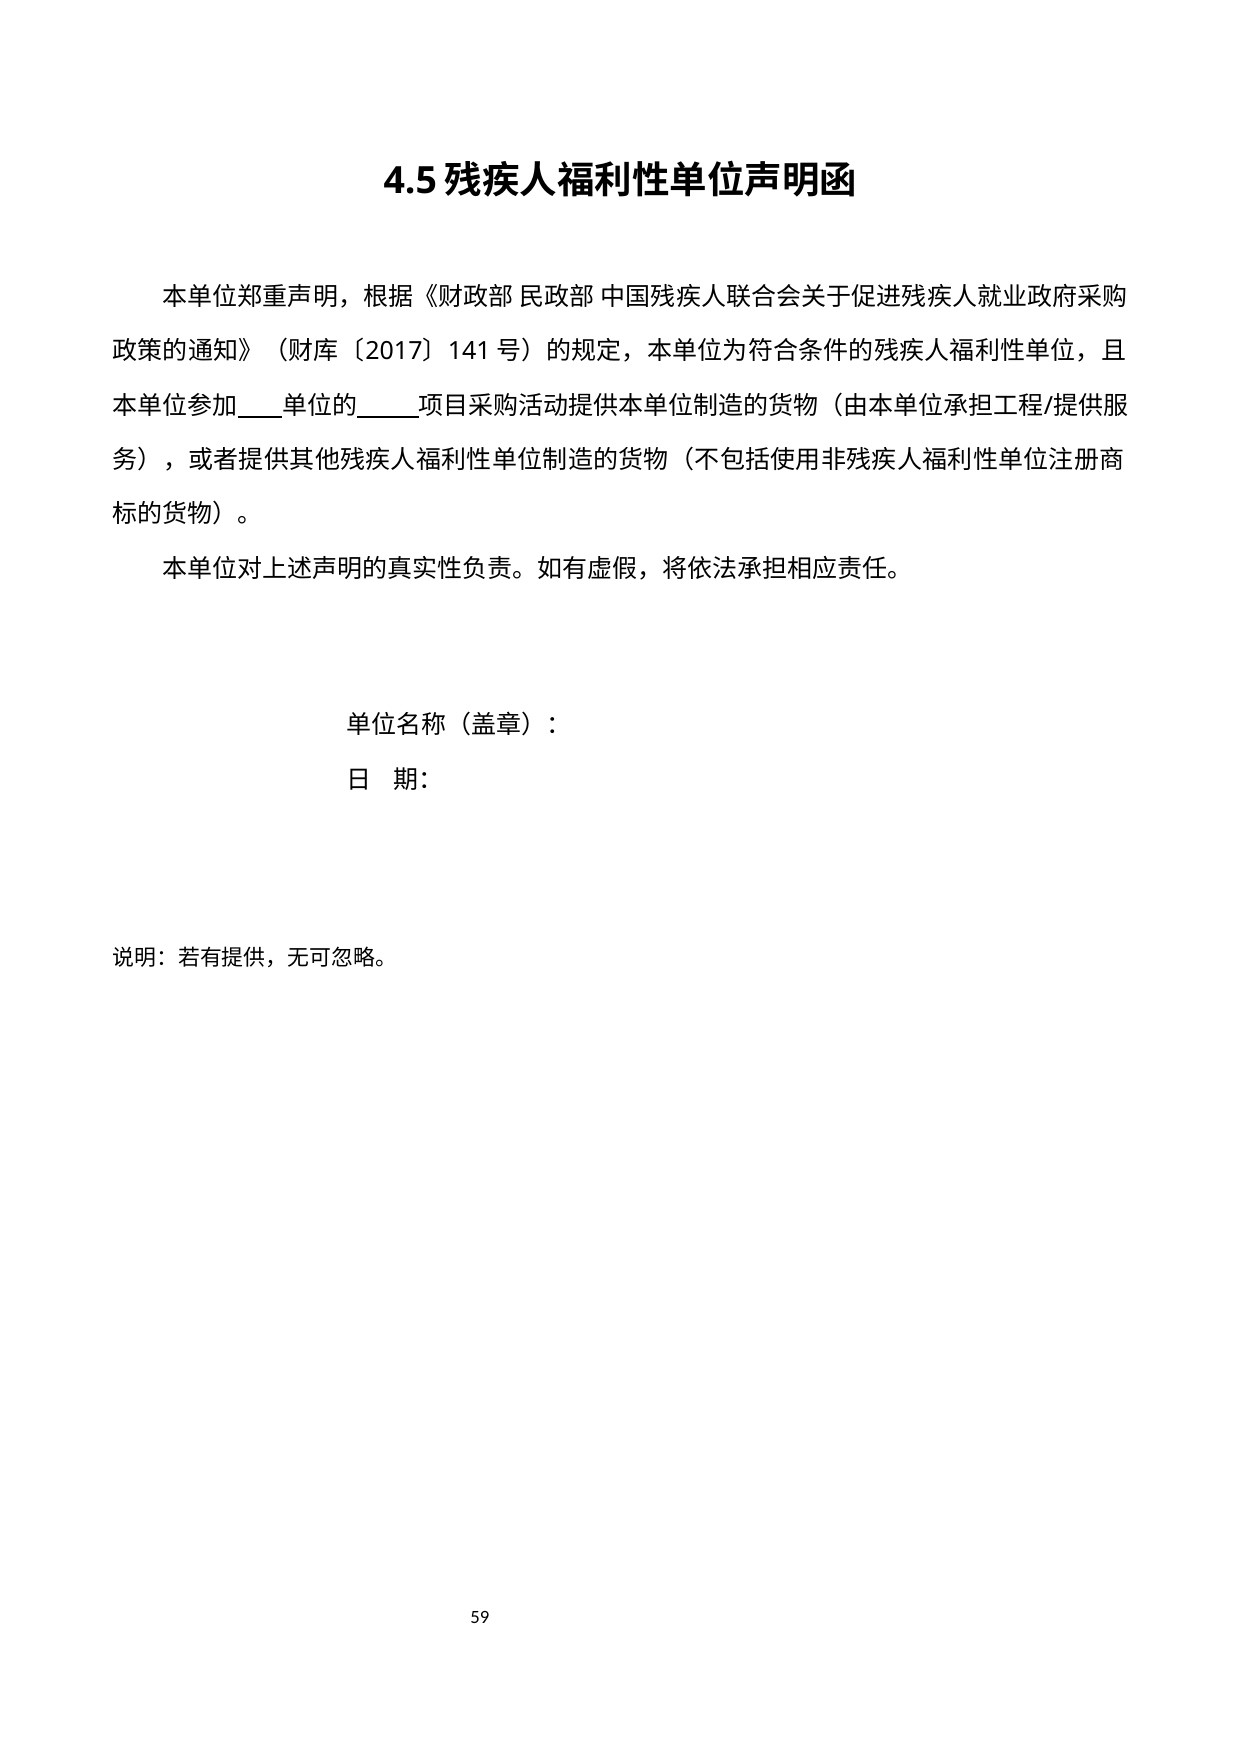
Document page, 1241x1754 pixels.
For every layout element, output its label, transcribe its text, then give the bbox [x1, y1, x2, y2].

text 4.5残疾人福利性单位声明函 [112, 150, 1128, 204]
text 本单位郑重声明，根据《财政部 民政部 中国残疾人联合会关于促进残疾人就业政府采购政策的通知》（财库〔2017〕141号）的规定，本单位为符合条件的残疾人福利性单位，且本单位参加 单位的 项目采购活动提供本单位制造的货物（由本单位承担工程/提供服务），或者提供其他残疾人福利性单位制造的货物（不包括使用非残疾人福利性单位注册商标的货物）。 [112, 276, 1128, 530]
text 说明：若有提供，无可忽略。 [112, 939, 1128, 971]
text 单位名称（盖章）： [112, 705, 1128, 741]
text 本单位对上述声明的真实性负责。如有虚假，将依法承担相应责任。 [112, 548, 1128, 584]
text 日 期： [112, 759, 1128, 795]
